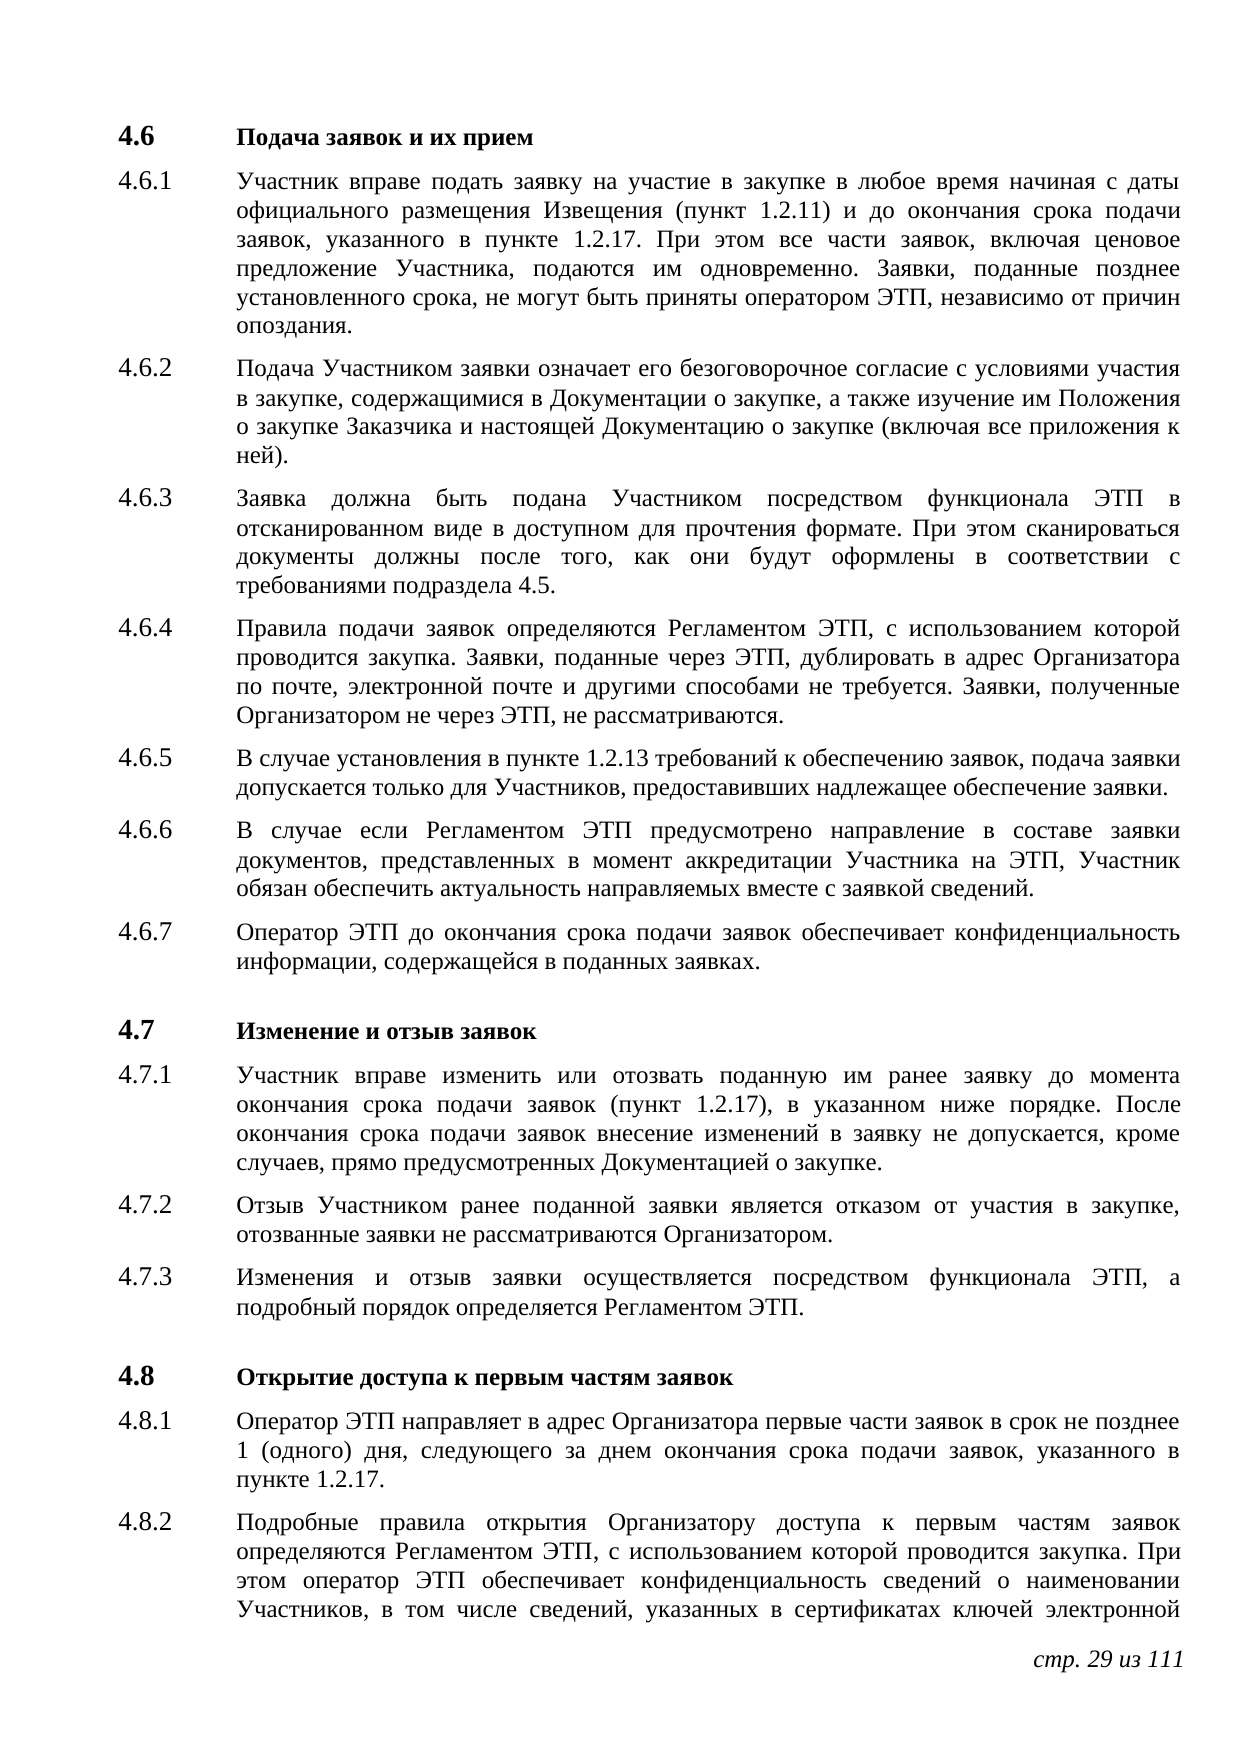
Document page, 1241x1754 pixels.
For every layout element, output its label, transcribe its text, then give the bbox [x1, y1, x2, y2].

text Правила подачи заявок определяются Регламентом ЭТП, с использованием которой проводится закупка. Заявки, поданные через ЭТП, дублировать в адрес Организатора по почте, электронной почте и другими способами не требуется. Заявки, полученные Организатором не через ЭТП, не рассматриваются. [118, 611, 1181, 729]
text Оператор ЭТП направляет в адрес Организатора первые части заявок в срок не позднее 1 (одного) дня, следующего за днем окончания срока подачи заявок, указанного в пункте 1.2.17. [118, 1404, 1181, 1493]
text Подача Участником заявки означает его безоговорочное согласие с условиями участия в закупке, содержащимися в Документации о закупке, а также изучение им Положения о закупке Заказчика и настоящей Документацию о закупке (включая все приложения к ней). [118, 352, 1181, 469]
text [118, 1505, 1181, 1622]
text Отзыв Участником ранее поданной заявки является отказом от участия в закупке, отозванные заявки не рассматриваются Организатором. [118, 1188, 1181, 1248]
text Оператор ЭТП до окончания срока подачи заявок обеспечивает конфиденциальность информации, содержащейся в поданных заявках. [118, 915, 1181, 975]
text Изменения и отзыв заявки осуществляется посредством функционала ЭТП, а подробный порядок определяется Регламентом ЭТП. [118, 1261, 1181, 1320]
text Заявка должна быть подана Участником посредством функционала ЭТП в отсканированном виде в доступном для прочтения формате. При этом сканироваться документы должны после того, как они будут оформлены в соответствии с требованиями подраздела 4.5. [118, 481, 1181, 599]
text В случае если Регламентом ЭТП предусмотрено направление в составе заявки документов, представленных в момент аккредитации Участника на ЭТП, Участник обязан обеспечить актуальность направляемых вместе с заявкой сведений. [118, 814, 1181, 902]
text Участник вправе изменить или отозвать поданную им ранее заявку до момента окончания срока подачи заявок (пункт 1.2.17), в указанном ниже порядке. После окончания срока подачи заявок внесение изменений в заявку не допускается, кроме случаев, прямо предусмотренных Документацией о закупке. [118, 1058, 1181, 1176]
subtitle Изменение и отзыв заявок [118, 1012, 1181, 1046]
text В случае установления в пункте 1.2.13 требований к обеспечению заявок, подача заявки допускается только для Участников, предоставивших надлежащее обеспечение заявки. [118, 741, 1181, 801]
subtitle Открытие доступа к первым частям заявок [118, 1358, 1181, 1391]
text Участник вправе подать заявку на участие в закупке в любое время начиная с даты официального размещения Извещения (пункт 1.2.11) и до окончания срока подачи заявок, указанного в пункте 1.2.17. При этом все части заявок, включая ценовое предложение Участника, подаются им одновременно. Заявки, поданные позднее установленного срока, не могут быть приняты оператором ЭТП, независимо от причин опоздания. [118, 164, 1181, 339]
subtitle Подача заявок и их прием [118, 118, 1181, 152]
